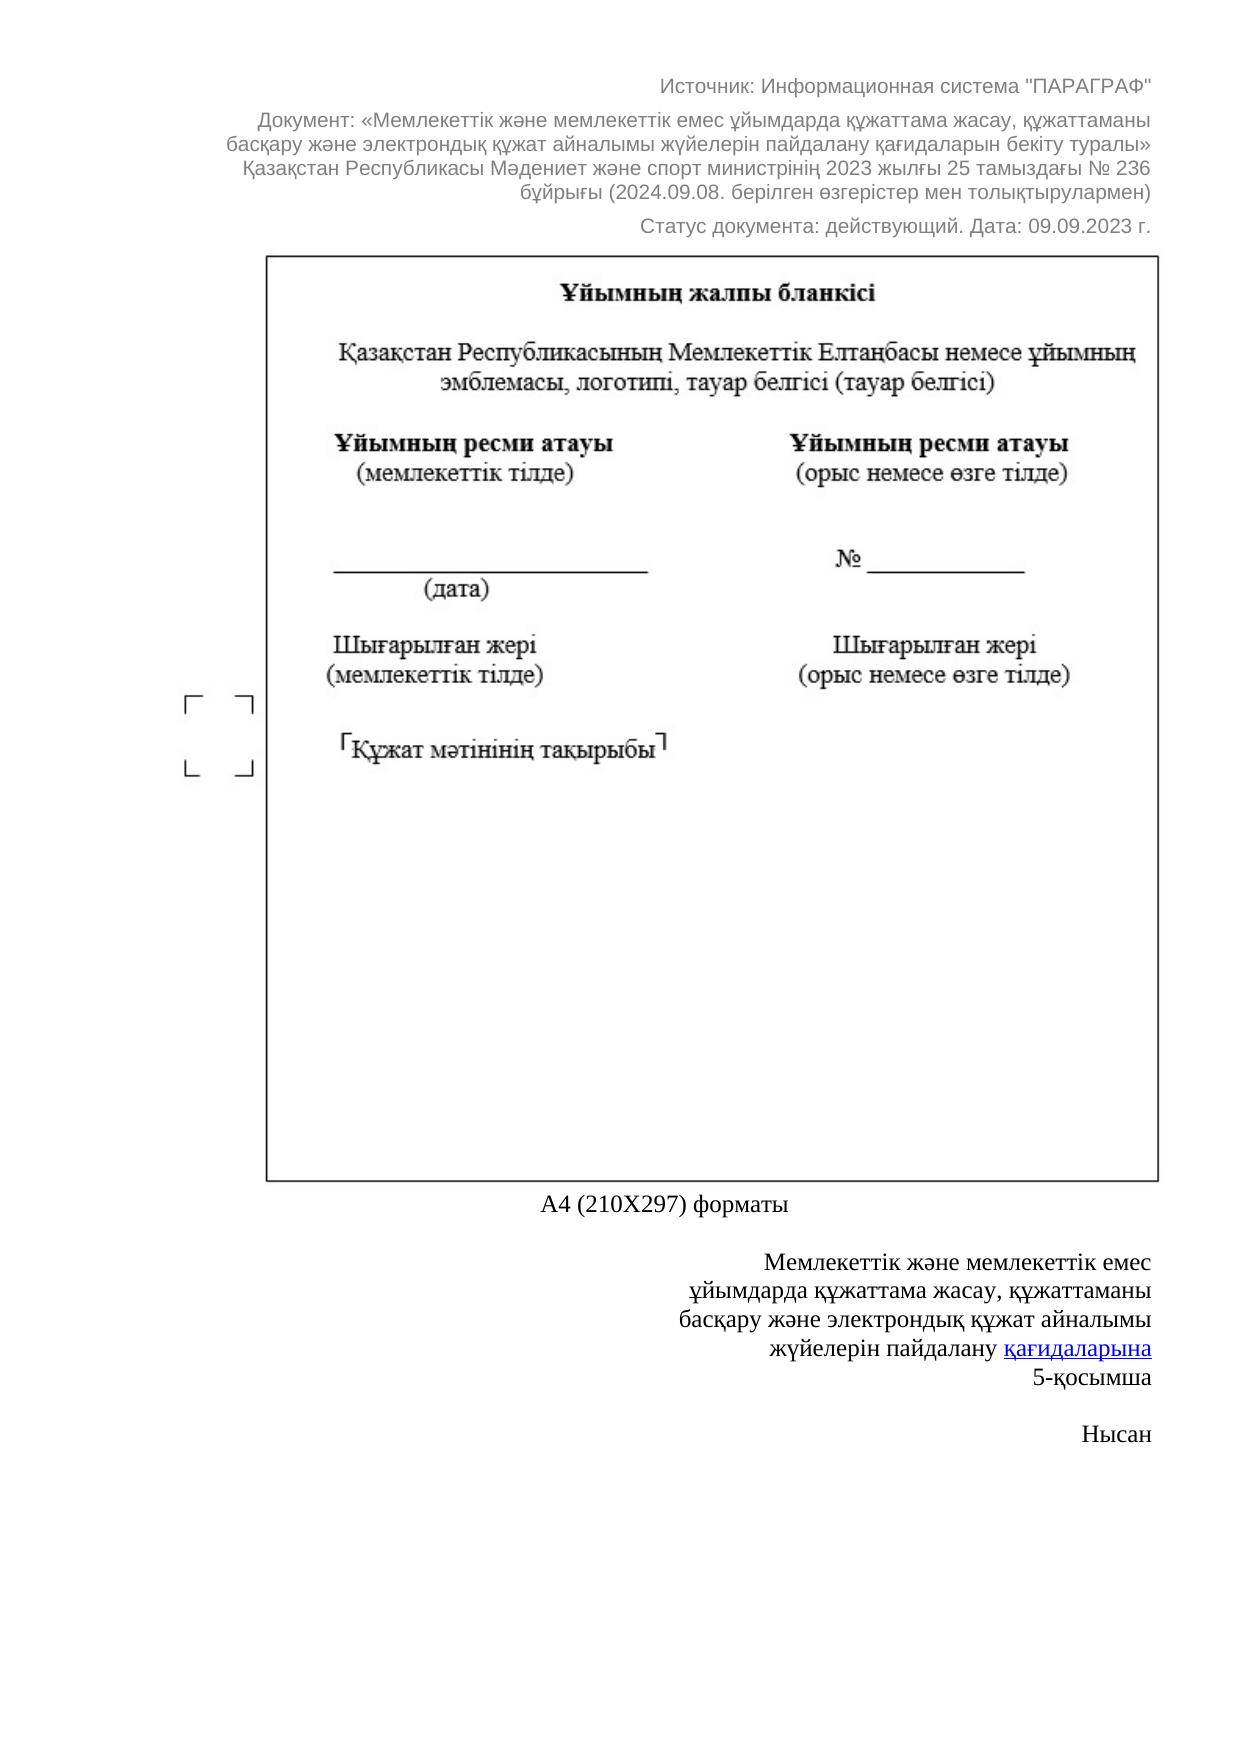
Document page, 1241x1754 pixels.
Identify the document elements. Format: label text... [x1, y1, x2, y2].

text жүйелерін пайдалану қағидаларына [177, 1333, 1152, 1362]
text Мемлекеттік және мемлекеттік емес [177, 1247, 1152, 1276]
text А4 (210Х297) форматы [177, 1190, 1152, 1218]
picture [177, 248, 1167, 1190]
text Нысан [177, 1419, 1152, 1448]
text басқару және электрондық құжат айналымы [177, 1304, 1152, 1333]
text 5-қосымша [177, 1362, 1152, 1391]
text ұйымдарда құжаттама жасау, құжаттаманы [177, 1276, 1152, 1304]
